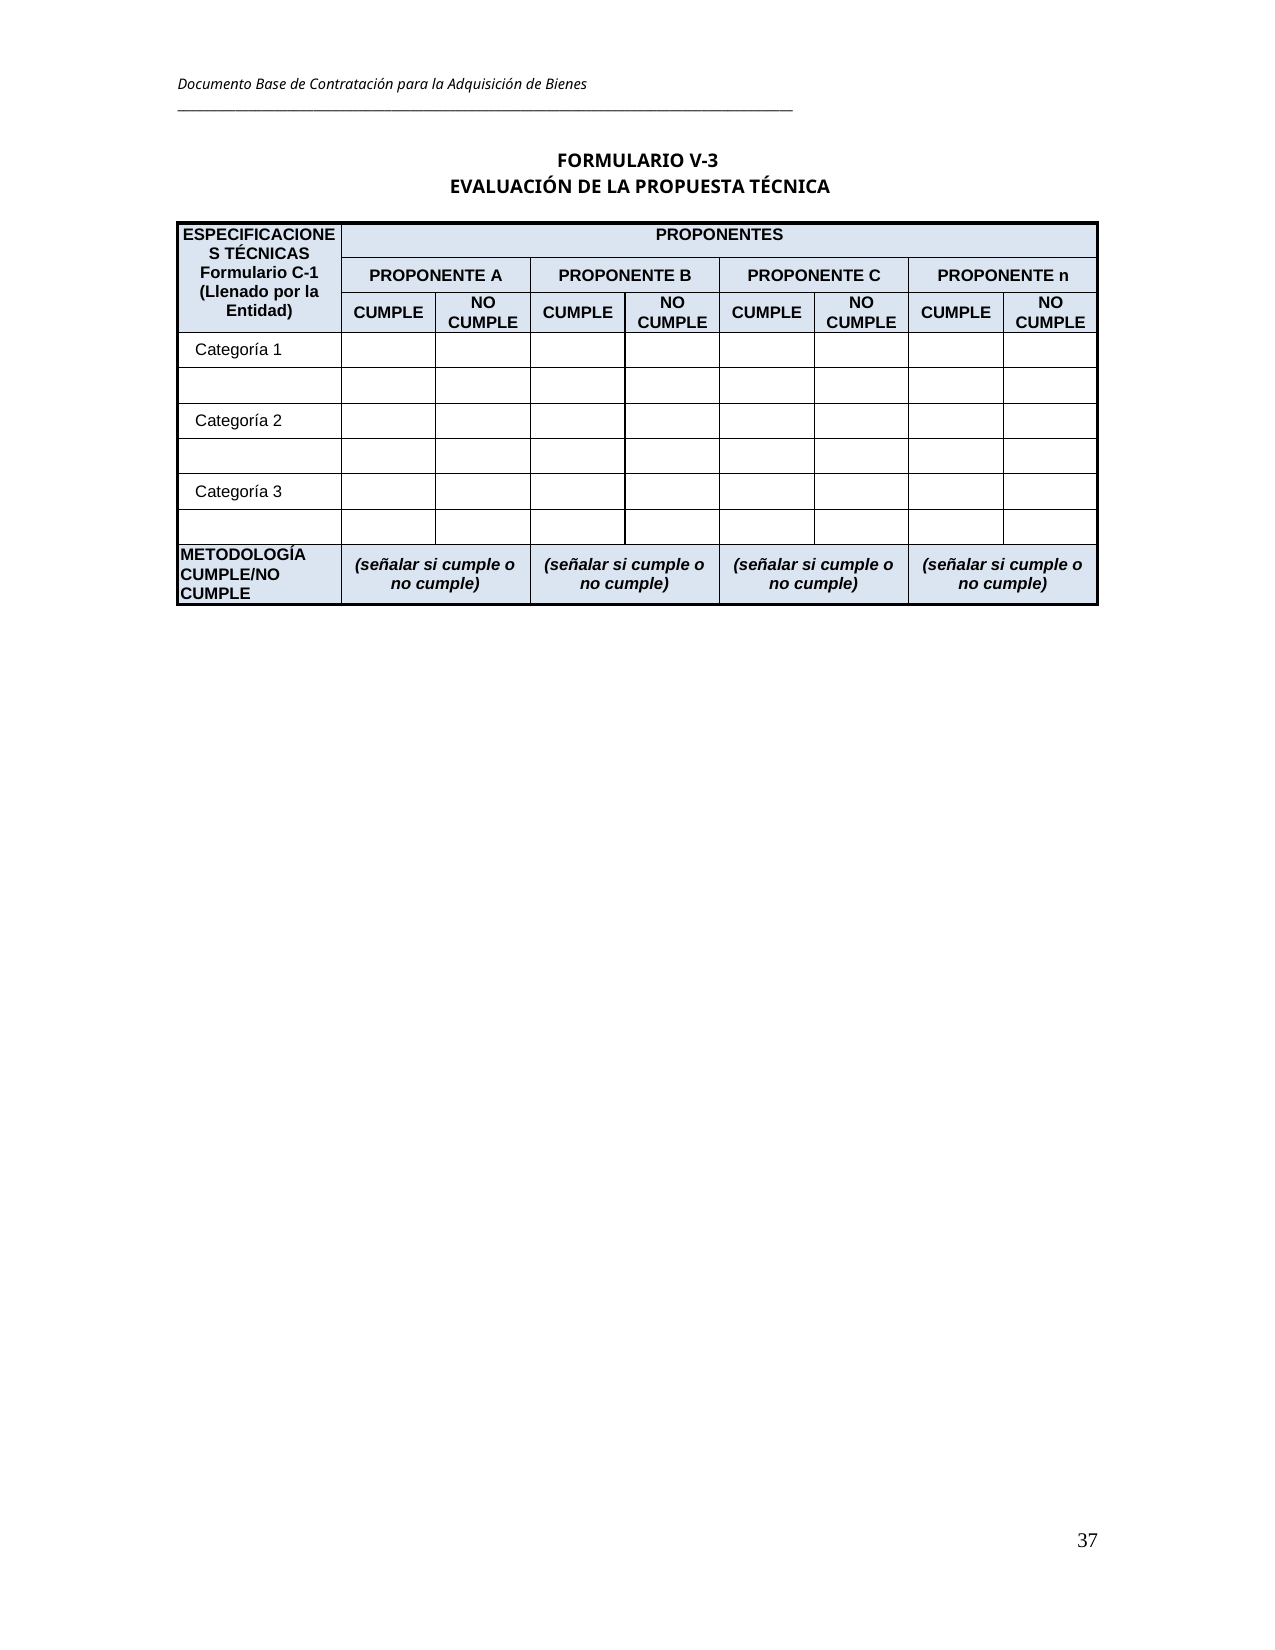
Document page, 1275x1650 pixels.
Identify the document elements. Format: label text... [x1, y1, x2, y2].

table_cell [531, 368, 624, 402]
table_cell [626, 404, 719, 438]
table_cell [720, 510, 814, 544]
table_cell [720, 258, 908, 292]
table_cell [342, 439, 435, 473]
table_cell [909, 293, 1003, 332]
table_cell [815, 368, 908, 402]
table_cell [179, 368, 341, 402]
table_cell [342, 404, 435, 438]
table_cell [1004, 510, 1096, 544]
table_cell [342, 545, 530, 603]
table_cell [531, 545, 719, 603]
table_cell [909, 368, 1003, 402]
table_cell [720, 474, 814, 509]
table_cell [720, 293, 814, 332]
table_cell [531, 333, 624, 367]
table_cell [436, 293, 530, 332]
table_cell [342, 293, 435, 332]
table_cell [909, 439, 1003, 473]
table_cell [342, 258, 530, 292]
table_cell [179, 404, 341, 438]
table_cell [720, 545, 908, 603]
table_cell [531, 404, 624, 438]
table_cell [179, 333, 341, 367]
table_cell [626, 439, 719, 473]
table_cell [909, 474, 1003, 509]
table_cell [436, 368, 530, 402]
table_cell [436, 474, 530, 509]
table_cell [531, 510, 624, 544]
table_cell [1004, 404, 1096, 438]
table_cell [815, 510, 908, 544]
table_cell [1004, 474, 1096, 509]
text FORMULARIO V-3 [177, 148, 1098, 173]
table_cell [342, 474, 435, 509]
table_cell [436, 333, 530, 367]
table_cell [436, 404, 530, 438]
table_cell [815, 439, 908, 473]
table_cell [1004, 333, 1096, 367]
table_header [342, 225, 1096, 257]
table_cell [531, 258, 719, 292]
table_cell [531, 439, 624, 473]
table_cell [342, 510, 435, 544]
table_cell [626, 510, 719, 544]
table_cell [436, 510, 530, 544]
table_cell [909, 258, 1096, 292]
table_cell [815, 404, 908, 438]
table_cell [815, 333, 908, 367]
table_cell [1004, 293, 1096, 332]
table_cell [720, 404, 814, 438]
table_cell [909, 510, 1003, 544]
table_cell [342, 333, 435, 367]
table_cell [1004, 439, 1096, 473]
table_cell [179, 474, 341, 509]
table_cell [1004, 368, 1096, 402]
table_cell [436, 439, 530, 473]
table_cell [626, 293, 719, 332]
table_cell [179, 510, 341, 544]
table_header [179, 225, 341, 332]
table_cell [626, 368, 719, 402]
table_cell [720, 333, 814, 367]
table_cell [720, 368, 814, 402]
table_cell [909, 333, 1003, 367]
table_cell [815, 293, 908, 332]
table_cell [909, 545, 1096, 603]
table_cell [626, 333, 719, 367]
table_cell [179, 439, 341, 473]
text EVALUACIÓN DE LA PROPUESTA TÉCNICA [177, 173, 1098, 199]
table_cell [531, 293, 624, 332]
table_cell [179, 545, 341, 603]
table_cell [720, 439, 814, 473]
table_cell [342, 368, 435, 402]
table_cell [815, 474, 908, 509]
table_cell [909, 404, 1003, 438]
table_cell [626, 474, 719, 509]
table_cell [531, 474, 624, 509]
